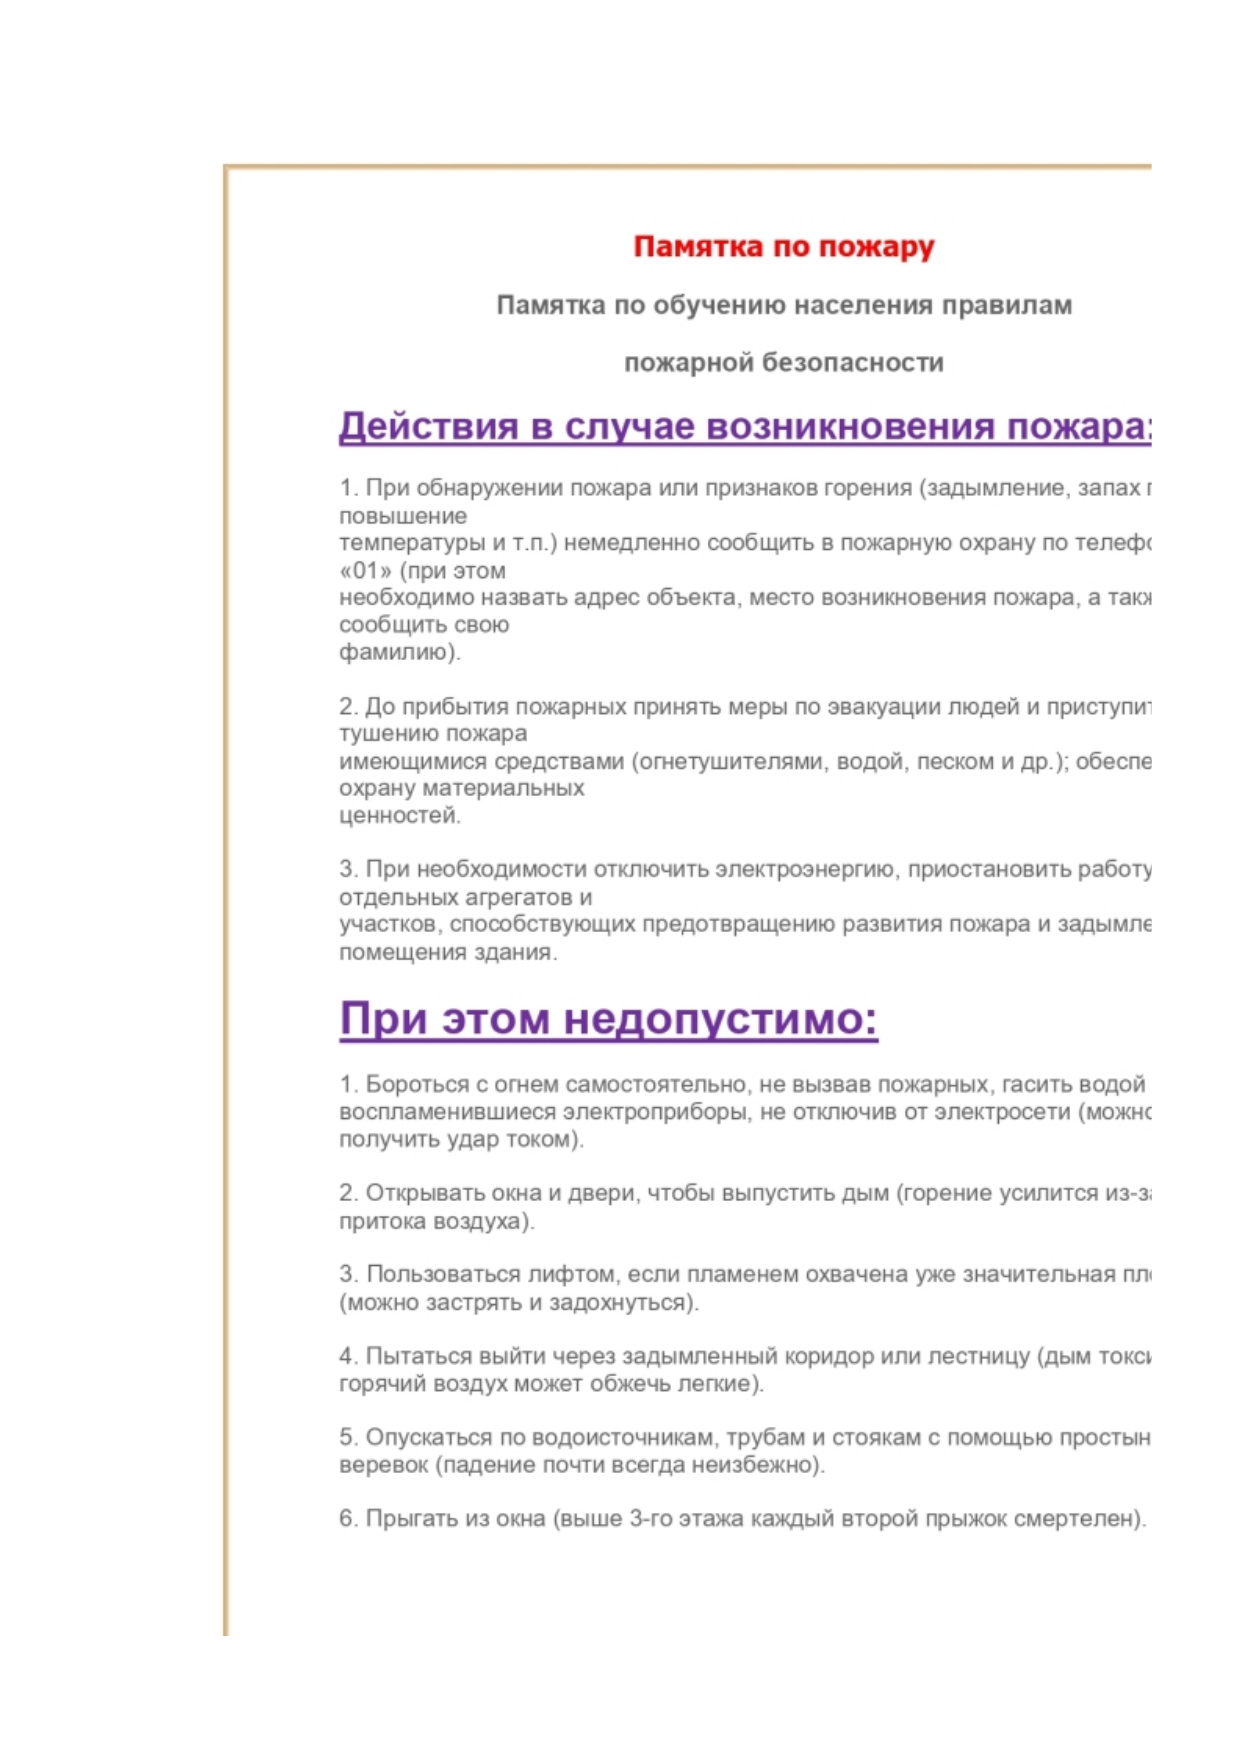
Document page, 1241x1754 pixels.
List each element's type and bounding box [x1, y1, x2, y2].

picture [178, 119, 1152, 1636]
